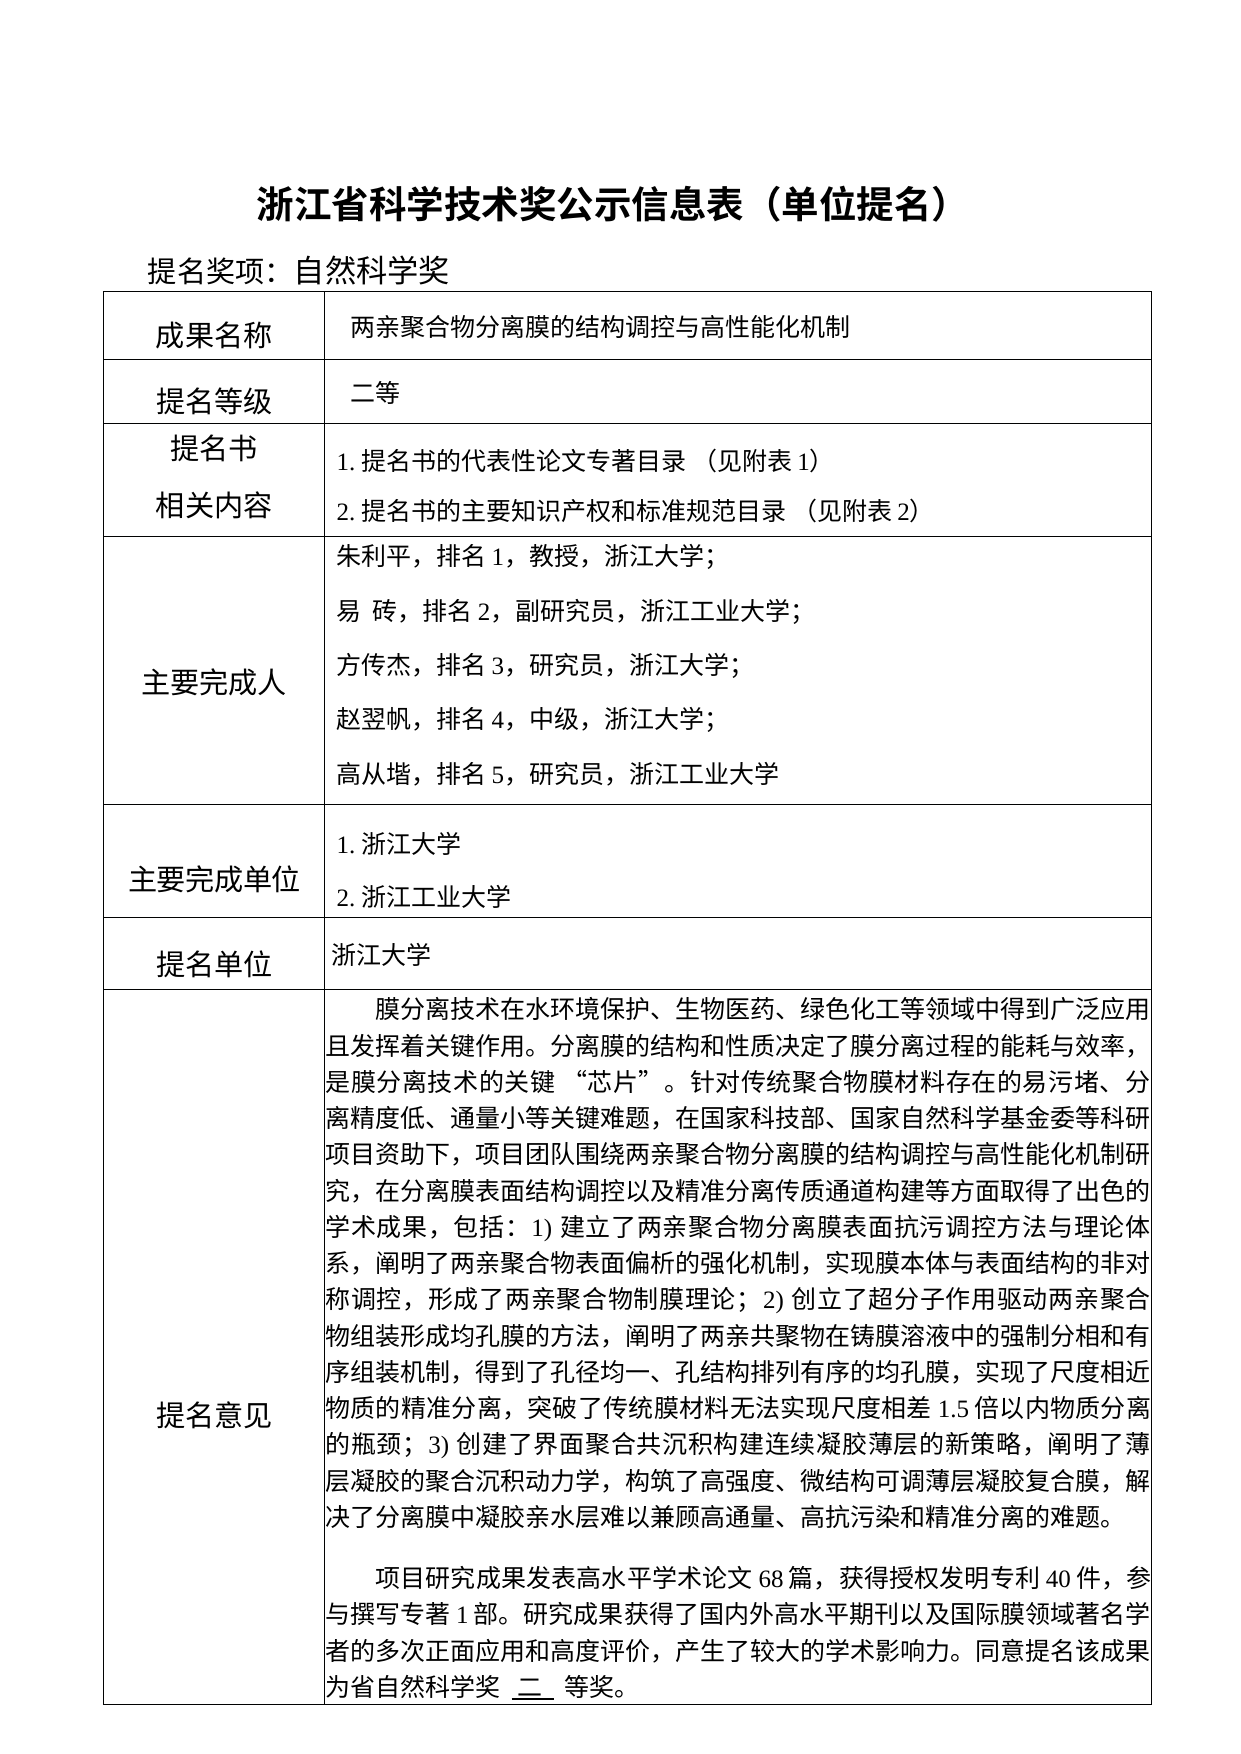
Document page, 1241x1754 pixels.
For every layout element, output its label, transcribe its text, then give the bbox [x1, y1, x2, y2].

table_header 两亲聚合物分离膜的结构调控与高性能化机制 [325, 292, 1151, 358]
table_cell 二等 [325, 360, 1151, 423]
table_cell 1. 提名书的代表性论文专著目录 （见附表1） 2. 提名书的主要知识产权和标准规范目录 （见附表2） [325, 424, 1151, 536]
text 提名奖项：自然科学奖 [148, 246, 1077, 291]
table_cell 提名等级 [104, 360, 324, 423]
table_cell 提名单位 [104, 918, 324, 989]
table_header 成果名称 [104, 292, 324, 358]
table_cell 浙江大学 [325, 918, 1151, 989]
table_cell 提名书 相关内容 [104, 424, 324, 536]
table_cell 朱利平，排名1，教授，浙江大学； 易 砖，排名2，副研究员，浙江工业大学； 方传杰，排名3，研究员，浙江大学； 赵翌帆，排名4，中级，浙江大学； 高从堦，排名5，研究员，浙江工业大学 [325, 537, 1151, 803]
table_cell 提名意见 [104, 990, 324, 1704]
table_cell 1. 浙江大学 2. 浙江工业大学 [325, 805, 1151, 917]
text 浙江省科学技术奖公示信息表（单位提名） [148, 175, 1077, 229]
table_cell 主要完成单位 [104, 805, 324, 917]
table_cell 膜分离技术在水环境保护、生物医药、绿色化工等领域中得到广泛应用且发挥着关键作用。分离膜的结构和性质决定了膜分离过程的能耗与效率，是膜分离技术的关键 “芯片”。针对传统聚合物膜材料存在的易污堵、分离精度低、通量小等关键难题，在国家科技部、国家自然科学基金委等科研项目资助下，项目团队围绕两亲聚合物分离膜的结构调控与高性能化机制研究，在分离膜表面结构调控以及精准分离传质通道构建等方面取得了出色的学术成果，包括：1) 建立了两亲聚合物分离膜表面抗污调控方法与理论体系，阐明了两亲聚合物表面偏析的强化机制，实现膜本体与表面结构的非对称调控，形成了两亲聚合物制膜理论；2) 创立了超分子作用驱动两亲聚合物组装形成均孔膜的方法，阐明了两亲共聚物在铸膜溶液中的强制分相和有序组装机制，得到了孔径均一、孔结构排列有序的均孔膜，实现了尺度相近物质的精准分离，突破了传统膜材料无法实现尺度相差1.5倍以内物质分离的瓶颈；3) 创建了界面聚合共沉积构建连续凝胶薄层的新策略，阐明了薄层凝胶的聚合沉积动力学，构筑了高强度、微结构可调薄层凝胶复合膜，解决了分离膜中凝胶亲水层难以兼顾高通量、高抗污染和精准分离的难题。 项目研究成果发表高水平学术论文68篇，获得授权发明专利40件，参与撰写专著1部。研究成果获得了国内外高水平期刊以及国际膜领域著名学者的多次正面应用和高度评价，产生了较大的学术影响力。同意提名该成果为省自然科学奖 二 等奖。 [325, 990, 1151, 1704]
table_cell 主要完成人 [104, 537, 324, 803]
